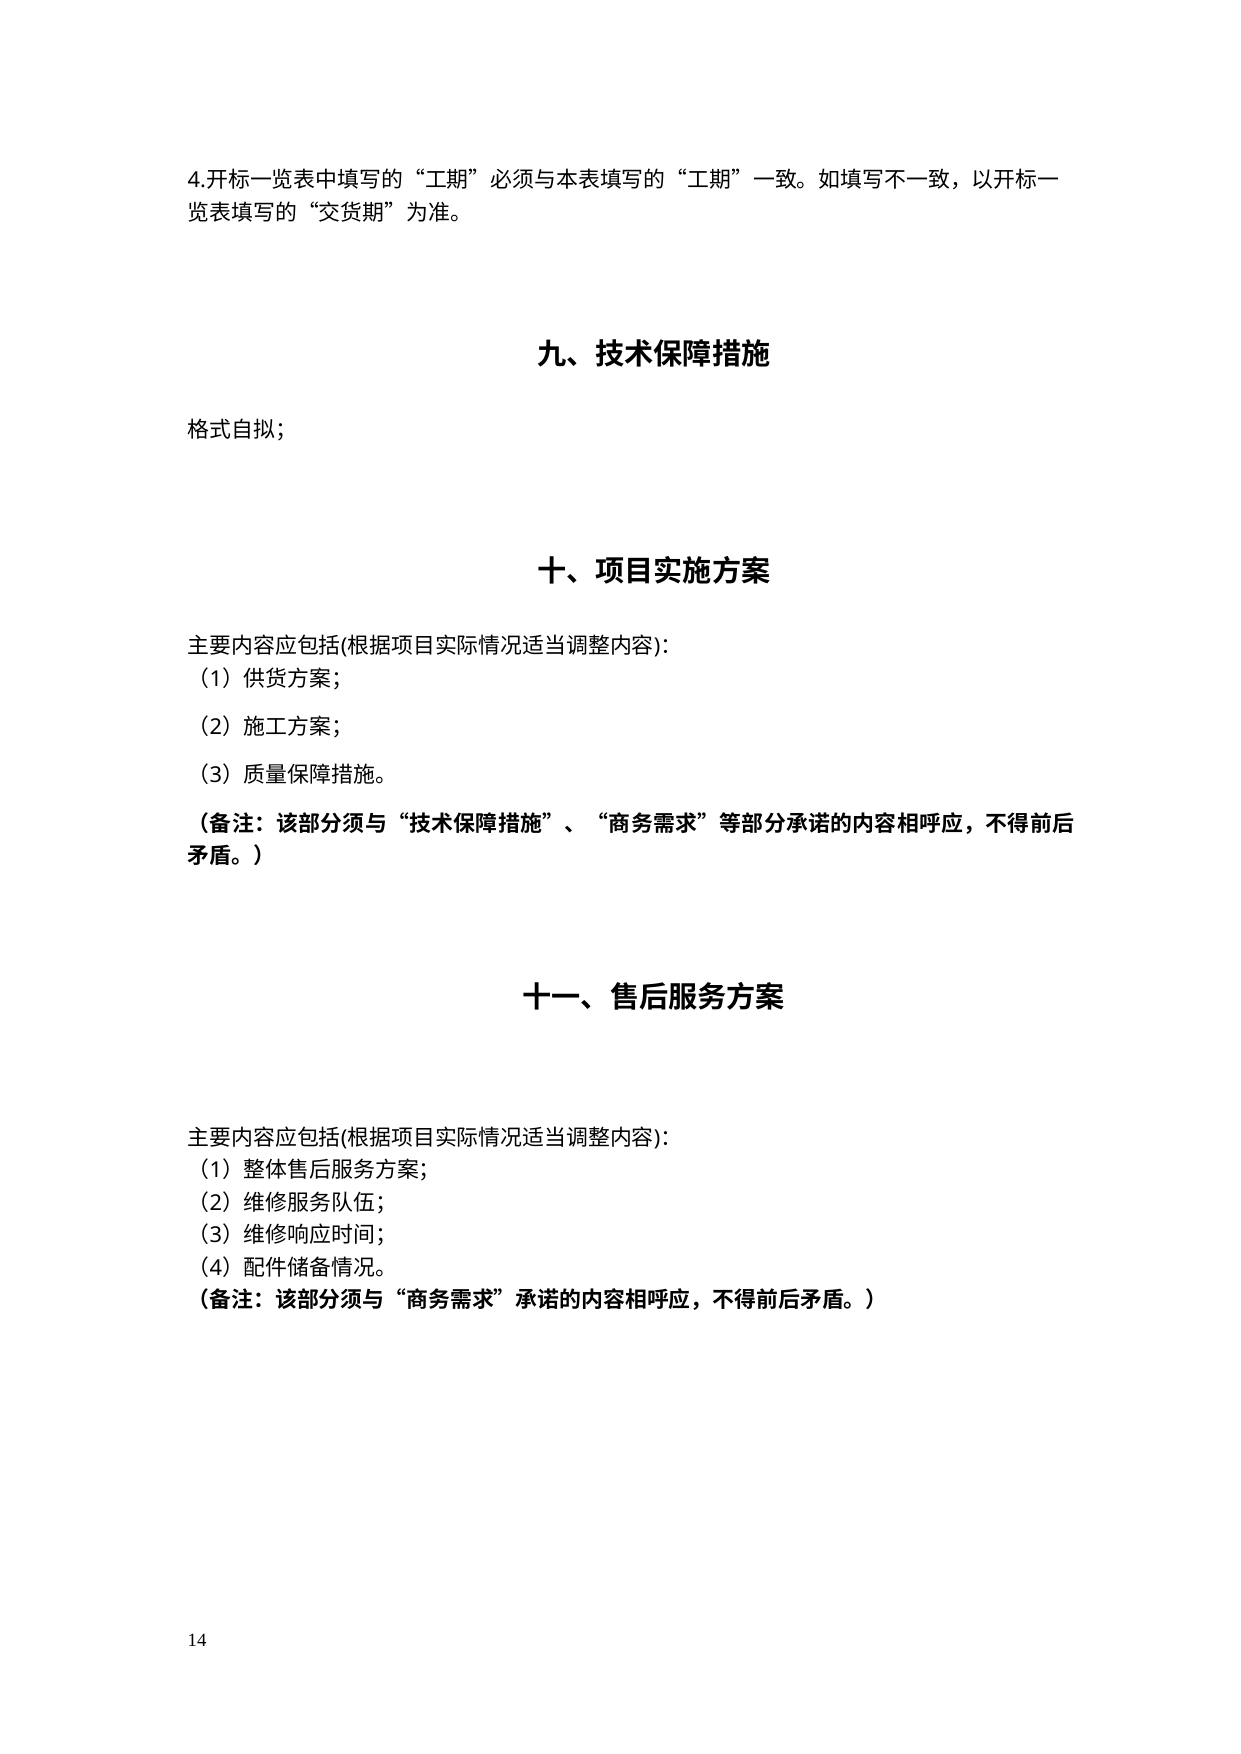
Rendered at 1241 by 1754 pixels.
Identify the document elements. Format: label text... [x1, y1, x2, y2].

subtitle 九、技术保障措施 [229, 319, 1078, 384]
text （2）施工方案； [187, 709, 1078, 741]
text （3）质量保障措施。 [187, 757, 1078, 789]
text （1）供货方案； [187, 660, 1078, 693]
text （3）维修响应时间； [187, 1217, 1078, 1249]
text 主要内容应包括(根据项目实际情况适当调整内容)： [187, 1119, 1078, 1152]
subtitle 十、项目实施方案 [229, 536, 1078, 601]
text （2）维修服务队伍； [187, 1184, 1078, 1217]
text （备注：该部分须与“商务需求”承诺的内容相呼应，不得前后矛盾。） [187, 1282, 1078, 1314]
subtitle 十一、售后服务方案 [229, 962, 1078, 1027]
text 格式自拟； [187, 411, 1078, 444]
text 4.开标一览表中填写的“工期”必须与本表填写的“工期”一致。如填写不一致，以开标一览表填写的“交货期”为准。 [187, 162, 1078, 227]
text （4）配件储备情况。 [187, 1249, 1078, 1282]
text （备注：该部分须与“技术保障措施”、“商务需求”等部分承诺的内容相呼应，不得前后矛盾。） [187, 805, 1078, 870]
text （1）整体售后服务方案； [187, 1152, 1078, 1184]
text 主要内容应包括(根据项目实际情况适当调整内容)： [187, 628, 1078, 660]
